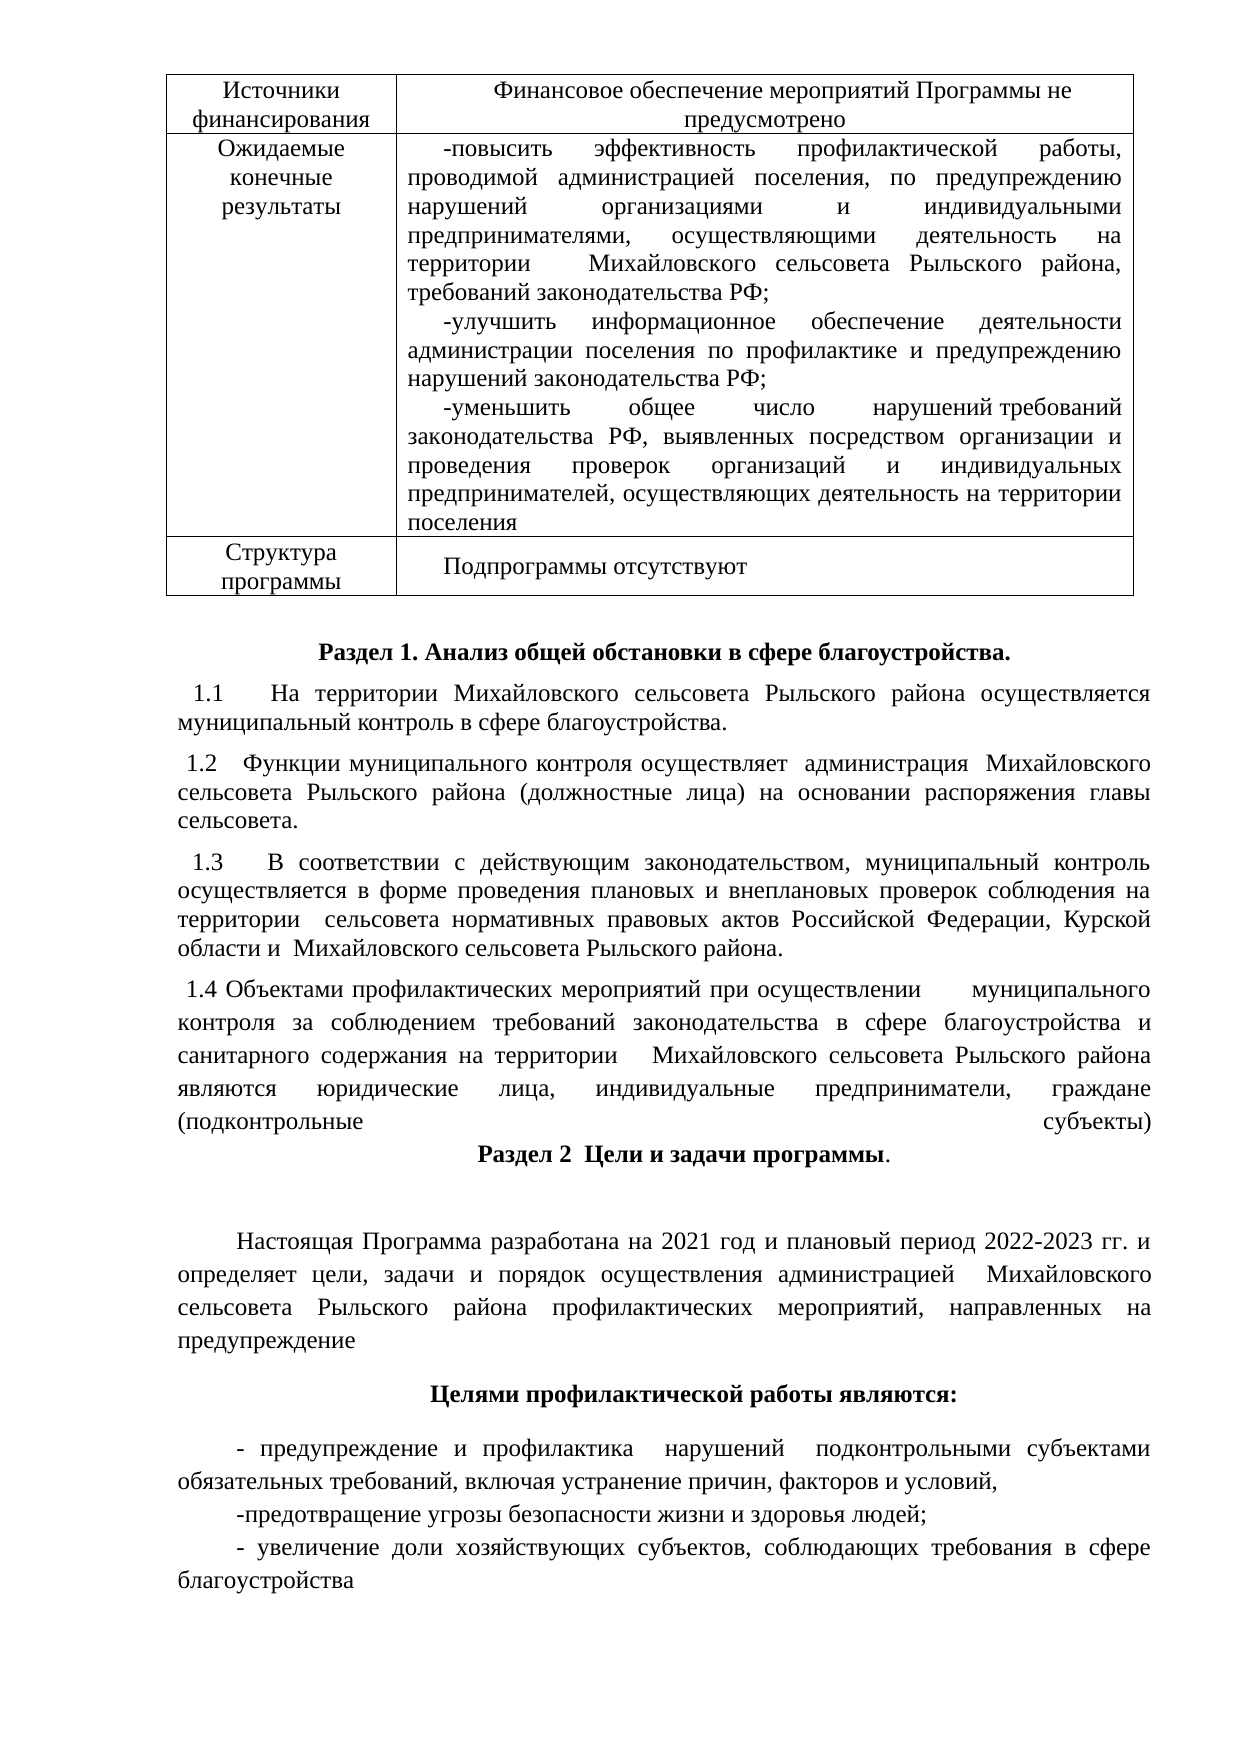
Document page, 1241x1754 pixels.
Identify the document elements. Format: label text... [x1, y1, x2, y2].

table_cell Ожидаемые конечные результаты [167, 134, 396, 536]
text 1.2 Функции муниципального контроля осуществляет администрация Михайловского сельсовета Рыльского района (должностные лица) на основании распоряжения главы сельсовета. [177, 748, 1152, 834]
text Настоящая Программа разработана на 2021 год и плановый период 2022-2023 гг. и определяет цели, задачи и порядок осуществления администрацией Михайловского сельсовета Рыльского района профилактических мероприятий, направленных на предупреждение [177, 1226, 1152, 1354]
table_cell -повысить эффективность профилактической работы, проводимой администрацией поселения, по предупреждению нарушений организациями и индивидуальными предпринимателями, осуществляющими деятельность на территории Михайловского сельсовета Рыльского района, требований законодательства РФ; -улучшить информационное обеспечение деятельности администрации поселения по профилактике и предупреждению нарушений законодательства РФ; -уменьшить общее число нарушений требований законодательства РФ, выявленных посредством организации и проведения проверок организаций и индивидуальных предпринимателей, осуществляющих деятельность на территории поселения [397, 134, 1133, 536]
table_cell Подпрограммы отсутствуют [397, 537, 1133, 594]
text - увеличение доли хозяйствующих субъектов, соблюдающих требования в сфере благоустройства [177, 1532, 1152, 1594]
text 1.3 В соответствии с действующим законодательством, муниципальный контроль осуществляется в форме проведения плановых и внеплановых проверок соблюдения на территории сельсовета нормативных правовых актов Российской Федерации, Курской области и Михайловского сельсовета Рыльского района. [177, 847, 1152, 962]
text Целями профилактической работы являются: [177, 1379, 1152, 1408]
table_cell Финансовое обеспечение мероприятий Программы не предусмотрено [397, 75, 1133, 132]
text -предотвращение угрозы безопасности жизни и здоровья людей; [177, 1499, 1152, 1528]
text Раздел 1. Анализ общей обстановки в сфере благоустройства. [177, 637, 1152, 666]
text - предупреждение и профилактика нарушений подконтрольными субъектами обязательных требований, включая устранение причин, факторов и условий, [177, 1433, 1152, 1495]
text 1.1 На территории Михайловского сельсовета Рыльского района осуществляется муниципальный контроль в сфере благоустройства. [177, 678, 1152, 736]
table_cell Структура программы [167, 537, 396, 594]
text 1.4 Объектами профилактических мероприятий при осуществлении муниципального контроля за соблюдением требований законодательства в сфере благоустройства и санитарного содержания на территории Михайловского сельсовета Рыльского района являются юридические лица, индивидуальные предприниматели, граждане (подконтрольные субъекты) Раздел 2 Цели и задачи программы. [177, 974, 1152, 1168]
table_cell Источники финансирования [167, 75, 396, 132]
